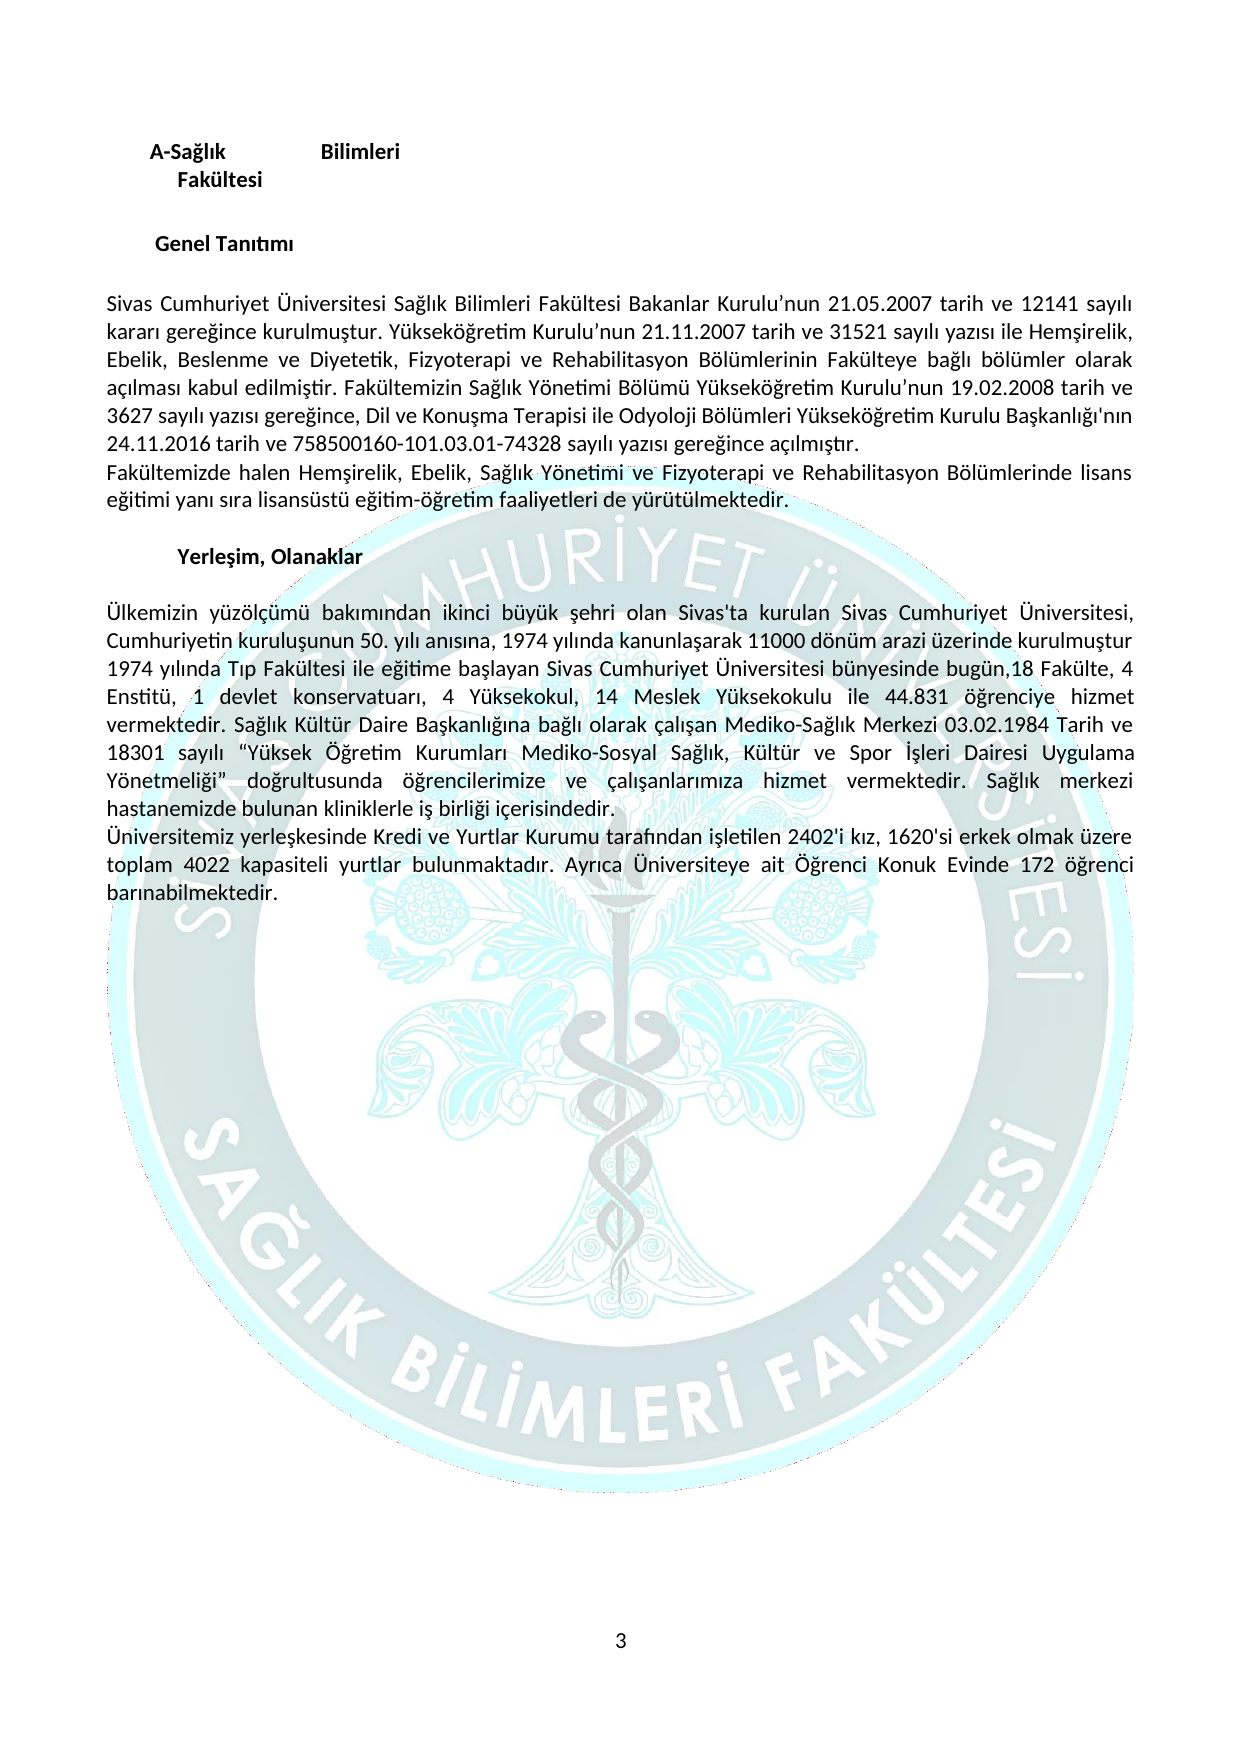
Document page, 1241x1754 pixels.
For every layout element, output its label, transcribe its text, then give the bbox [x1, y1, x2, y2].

subtitle Genel Tanıtımı [149, 229, 400, 257]
text Üniversitemiz yerleşkesinde Kredi ve Yurtlar Kurumu tarafından işletilen 2402'i kız, 1620'si erkek olmak üzere toplam 4022 kapasiteli yurtlar bulunmaktadır. Ayrıca Üniversiteye ait Öğrenci Konuk Evinde 172 öğrenci barınabilmektedir. [106, 822, 1134, 906]
picture [107, 514, 1134, 598]
text Sivas Cumhuriyet Üniversitesi Sağlık Bilimleri Fakültesi Bakanlar Kurulu’nun 21.05.2007 tarih ve 12141 sayılı kararı gereğince kurulmuştur. Yükseköğretim Kurulu’nun 21.11.2007 tarih ve 31521 sayılı yazısı ile Hemşirelik, Ebelik, Beslenme ve Diyetetik, Fizyoterapi ve Rehabilitasyon Bölümlerinin Fakülteye bağlı bölümler olarak açılması kabul edilmiştir. Fakültemizin Sağlık Yönetimi Bölümü Yükseköğretim Kurulu’nun 19.02.2008 tarih ve 3627 sayılı yazısı gereğince, Dil ve Konuşma Terapisi ile Odyoloji Bölümleri Yükseköğretim Kurulu Başkanlığı'nın 24.11.2016 tarih ve 758500160-101.03.01-74328 sayılı yazısı gereğince açılmıştır. [106, 289, 1134, 457]
text Fakültemizde halen Hemşirelik, Ebelik, Sağlık Yönetimi ve Fizyoterapi ve Rehabilitasyon Bölümlerinde lisans eğitimi yanı sıra lisansüstü eğitim-öğretim faaliyetleri de yürütülmektedir. [106, 458, 1134, 514]
subtitle A-Sağlık Bilimleri Fakültesi [149, 137, 400, 193]
text Ülkemizin yüzölçümü bakımından ikinci büyük şehri olan Sivas'ta kurulan Sivas Cumhuriyet Üniversitesi, Cumhuriyetin kuruluşunun 50. yılı anısına, 1974 yılında kanunlaşarak 11000 dönüm arazi üzerinde kurulmuştur 1974 yılında Tıp Fakültesi ile eğitime başlayan Sivas Cumhuriyet Üniversitesi bünyesinde bugün,18 Fakülte, 4 Enstitü, 1 devlet konservatuarı, 4 Yüksekokul, 14 Meslek Yüksekokulu ile 44.831 öğrenciye hizmet vermektedir. Sağlık Kültür Daire Başkanlığına bağlı olarak çalışan Mediko-Sağlık Merkezi 03.02.1984 Tarih ve 18301 sayılı “Yüksek Öğretim Kurumları Mediko-Sosyal Sağlık, Kültür ve Spor İşleri Dairesi Uygulama Yönetmeliği” doğrultusunda öğrencilerimize ve çalışanlarımıza hizmet vermektedir. Sağlık merkezi hastanemizde bulunan kliniklerle iş birliği içerisindedir. [106, 598, 1135, 822]
picture [107, 906, 1134, 1493]
subtitle Yerleşim, Olanaklar [177, 542, 1146, 570]
